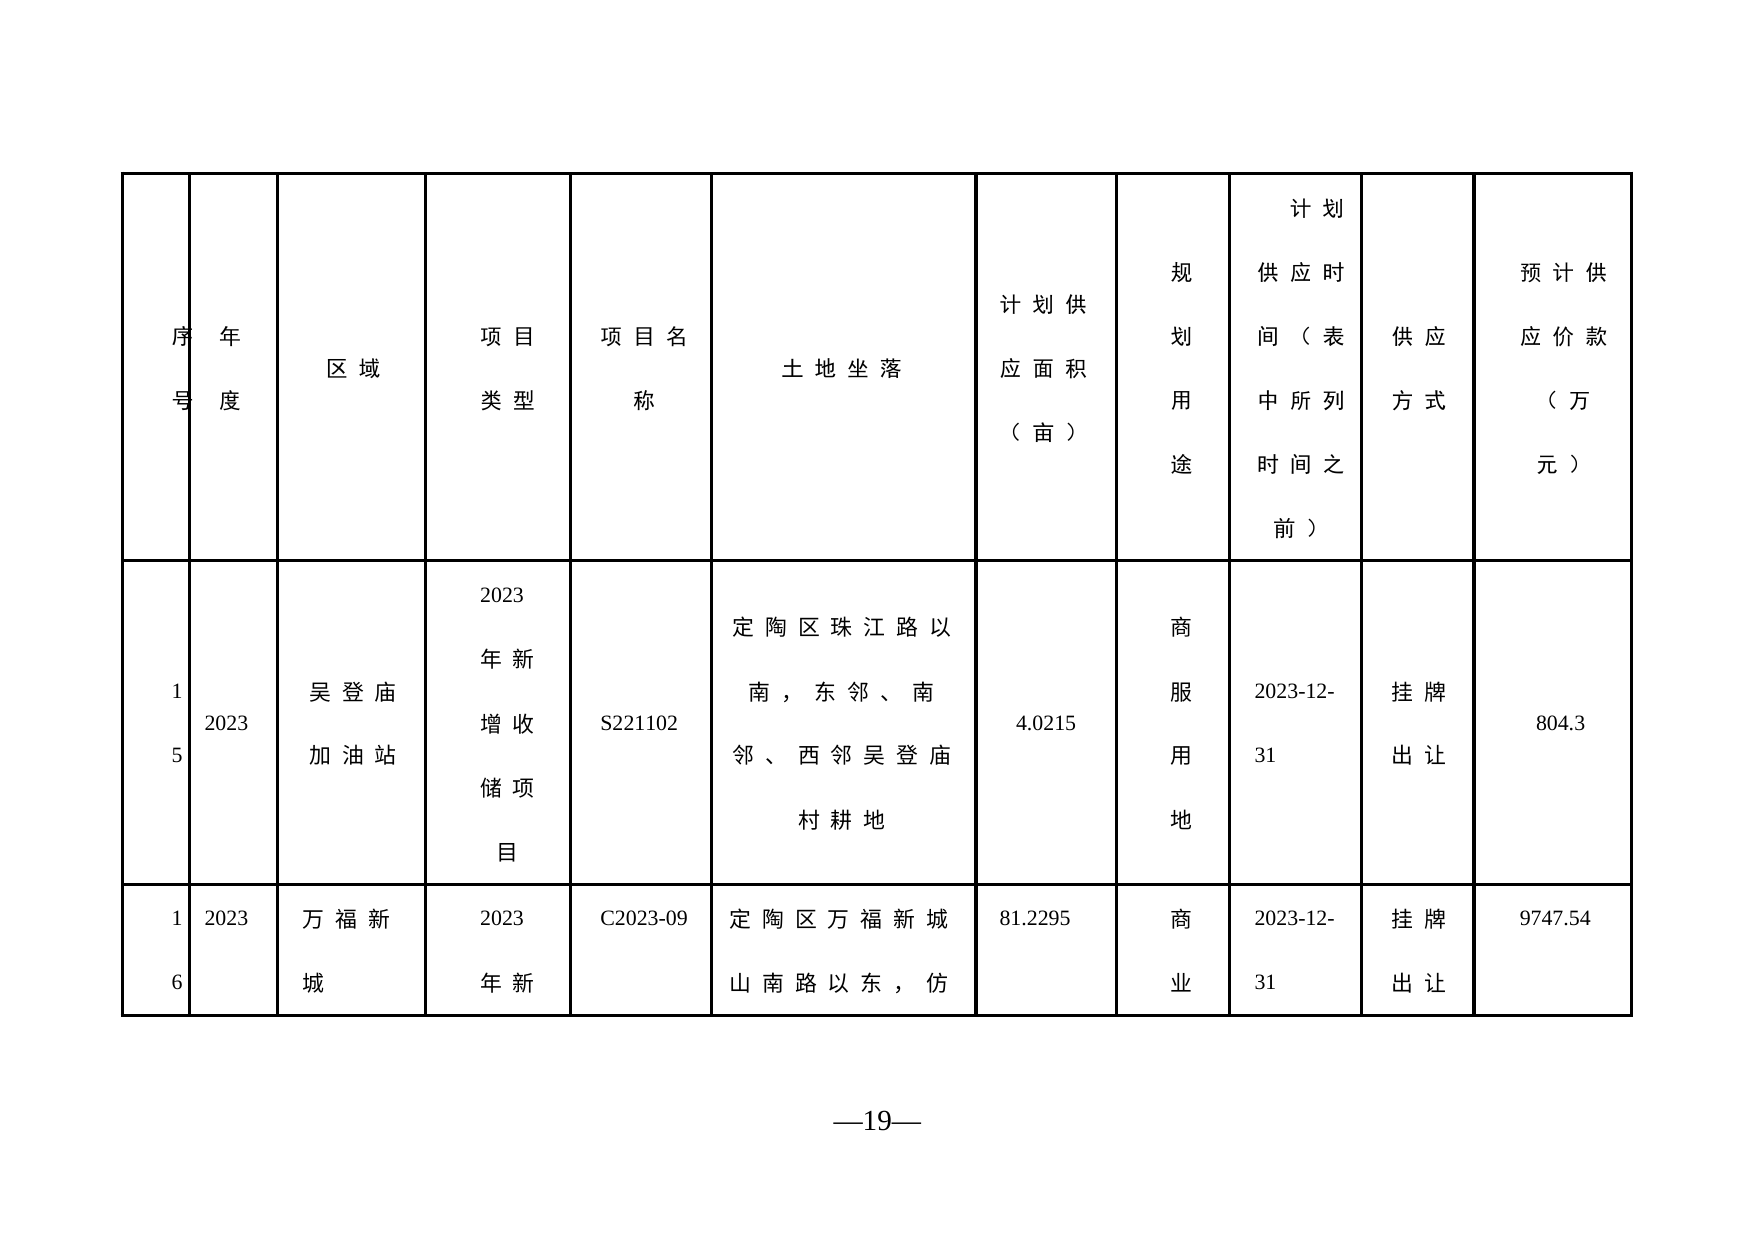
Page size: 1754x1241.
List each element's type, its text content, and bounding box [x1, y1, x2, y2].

table_cell 2023-12-31 [1231, 886, 1360, 1014]
table_cell 2023-12-31 [1231, 562, 1360, 883]
table_cell 4.0215 [978, 562, 1115, 883]
table_cell 804.3 [1476, 562, 1630, 883]
table_header 预计供应价款（万元） [1476, 175, 1630, 559]
table_header 年度 [191, 175, 276, 559]
table_header 供应方式 [1363, 175, 1472, 559]
table_cell 吴登庙加油站 [279, 562, 424, 883]
table_cell C2023-09 [572, 886, 710, 1014]
table_cell 2023年新增收储项目 [427, 562, 569, 883]
table_cell 9747.54 [1476, 886, 1630, 1014]
table_cell 挂牌出让 [1363, 562, 1472, 883]
table_cell 81.2295 [978, 886, 1115, 1014]
table_cell 商服用地 [1118, 562, 1228, 883]
table_header 项目类型 [427, 175, 569, 559]
table_cell S221102 [572, 562, 710, 883]
table_header 规划用途 [1118, 175, 1228, 559]
table_cell 2023 [191, 562, 276, 883]
table_cell 2023年新增收储项目 [427, 886, 569, 1014]
table_cell 16 [124, 886, 188, 1014]
table_cell 2023 [191, 886, 276, 1014]
table_header 项目名称 [572, 175, 710, 559]
table_header 区域 [279, 175, 424, 559]
table_cell 商业、居住用地 [1118, 886, 1228, 1014]
table_cell 定陶区珠江路以南，东邻、南邻、西邻吴登庙村耕地 [713, 562, 974, 883]
table_header 序号 [124, 175, 188, 559]
table_cell 挂牌出让 [1363, 886, 1472, 1014]
table_header 土地坐落 [713, 175, 974, 559]
table_cell 定陶区万福新城山南路以东，仿山南路以南，南邻C2023-10，陶驿路以西 [713, 886, 974, 1014]
table_cell 15 [124, 562, 188, 883]
table_header 计划供应时间（表中所列时间之前） [1231, 175, 1360, 559]
table_cell 万福新城 [279, 886, 424, 1014]
table_header 计划供应面积（亩） [978, 175, 1115, 559]
